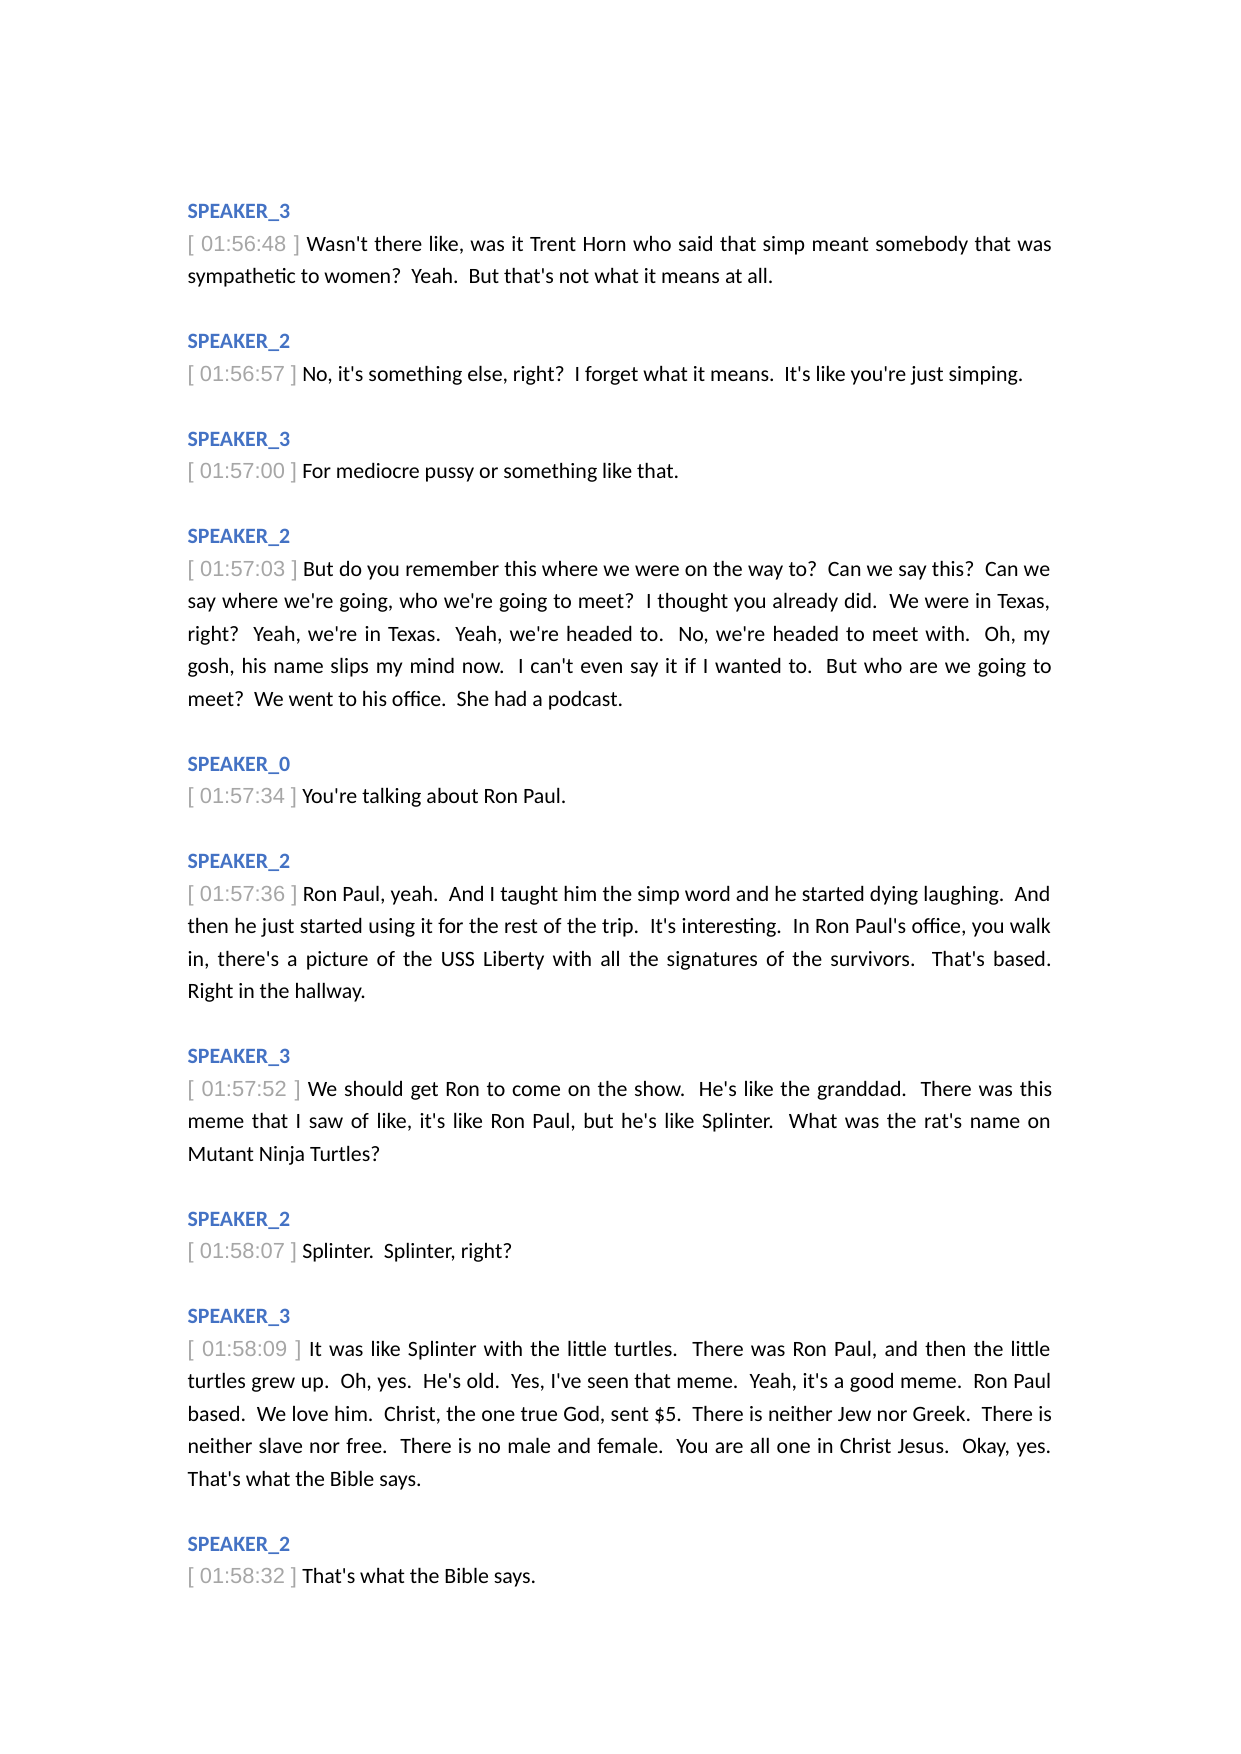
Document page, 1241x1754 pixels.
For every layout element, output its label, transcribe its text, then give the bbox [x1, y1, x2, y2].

text [ 01:57:00 ] For mediocre pussy or something like that. [187, 454, 1053, 487]
text [ 01:57:03 ] But do you remember this where we were on the way to? Can we say this? Can we say where we're going, who we're going to meet? I thought you already did. We were in Texas, right? Yeah, we're in Texas. Yeah, we're headed to. No, we're headed to meet with. Oh, my gosh, his name slips my mind now. I can't even say it if I wanted to. But who are we going to meet? We went to his office. She had a podcast. [187, 552, 1053, 714]
text SPEAKER_2 [187, 844, 1053, 877]
text SPEAKER_3 [187, 422, 1053, 454]
text [ 01:57:34 ] You're talking about Ron Paul. [187, 779, 1053, 812]
text SPEAKER_2 [187, 519, 1053, 552]
text SPEAKER_2 [187, 1202, 1053, 1234]
text SPEAKER_3 [187, 1039, 1053, 1072]
text [ 01:56:57 ] No, it's something else, right? I forget what it means. It's like you're just simping. [187, 357, 1053, 389]
text [ 01:56:48 ] Wasn't there like, was it Trent Horn who said that simp meant somebody that was sympathetic to women? Yeah. But that's not what it means at all. [187, 227, 1053, 292]
text [ 01:58:09 ] It was like Splinter with the little turtles. There was Ron Paul, and then the little turtles grew up. Oh, yes. He's old. Yes, I've seen that meme. Yeah, it's a good meme. Ron Paul based. We love him. Christ, the one true God, sent $5. There is neither Jew nor Greek. There is neither slave nor free. There is no male and female. You are all one in Christ Jesus. Okay, yes. That's what the Bible says. [187, 1332, 1053, 1494]
text SPEAKER_0 [187, 747, 1053, 779]
text SPEAKER_3 [187, 194, 1053, 227]
text [ 01:57:36 ] Ron Paul, yeah. And I taught him the simp word and he started dying laughing. And then he just started using it for the rest of the trip. It's interesting. In Ron Paul's office, you walk in, there's a picture of the USS Liberty with all the signatures of the survivors. That's based. Right in the hallway. [187, 877, 1053, 1007]
text [ 01:58:07 ] Splinter. Splinter, right? [187, 1234, 1053, 1267]
text SPEAKER_3 [187, 1299, 1053, 1332]
text SPEAKER_2 [187, 324, 1053, 357]
text [ 01:58:32 ] That's what the Bible says. [187, 1559, 1053, 1592]
text [ 01:57:52 ] We should get Ron to come on the show. He's like the granddad. There was this meme that I saw of like, it's like Ron Paul, but he's like Splinter. What was the rat's name on Mutant Ninja Turtles? [187, 1072, 1053, 1169]
text SPEAKER_2 [187, 1527, 1053, 1559]
